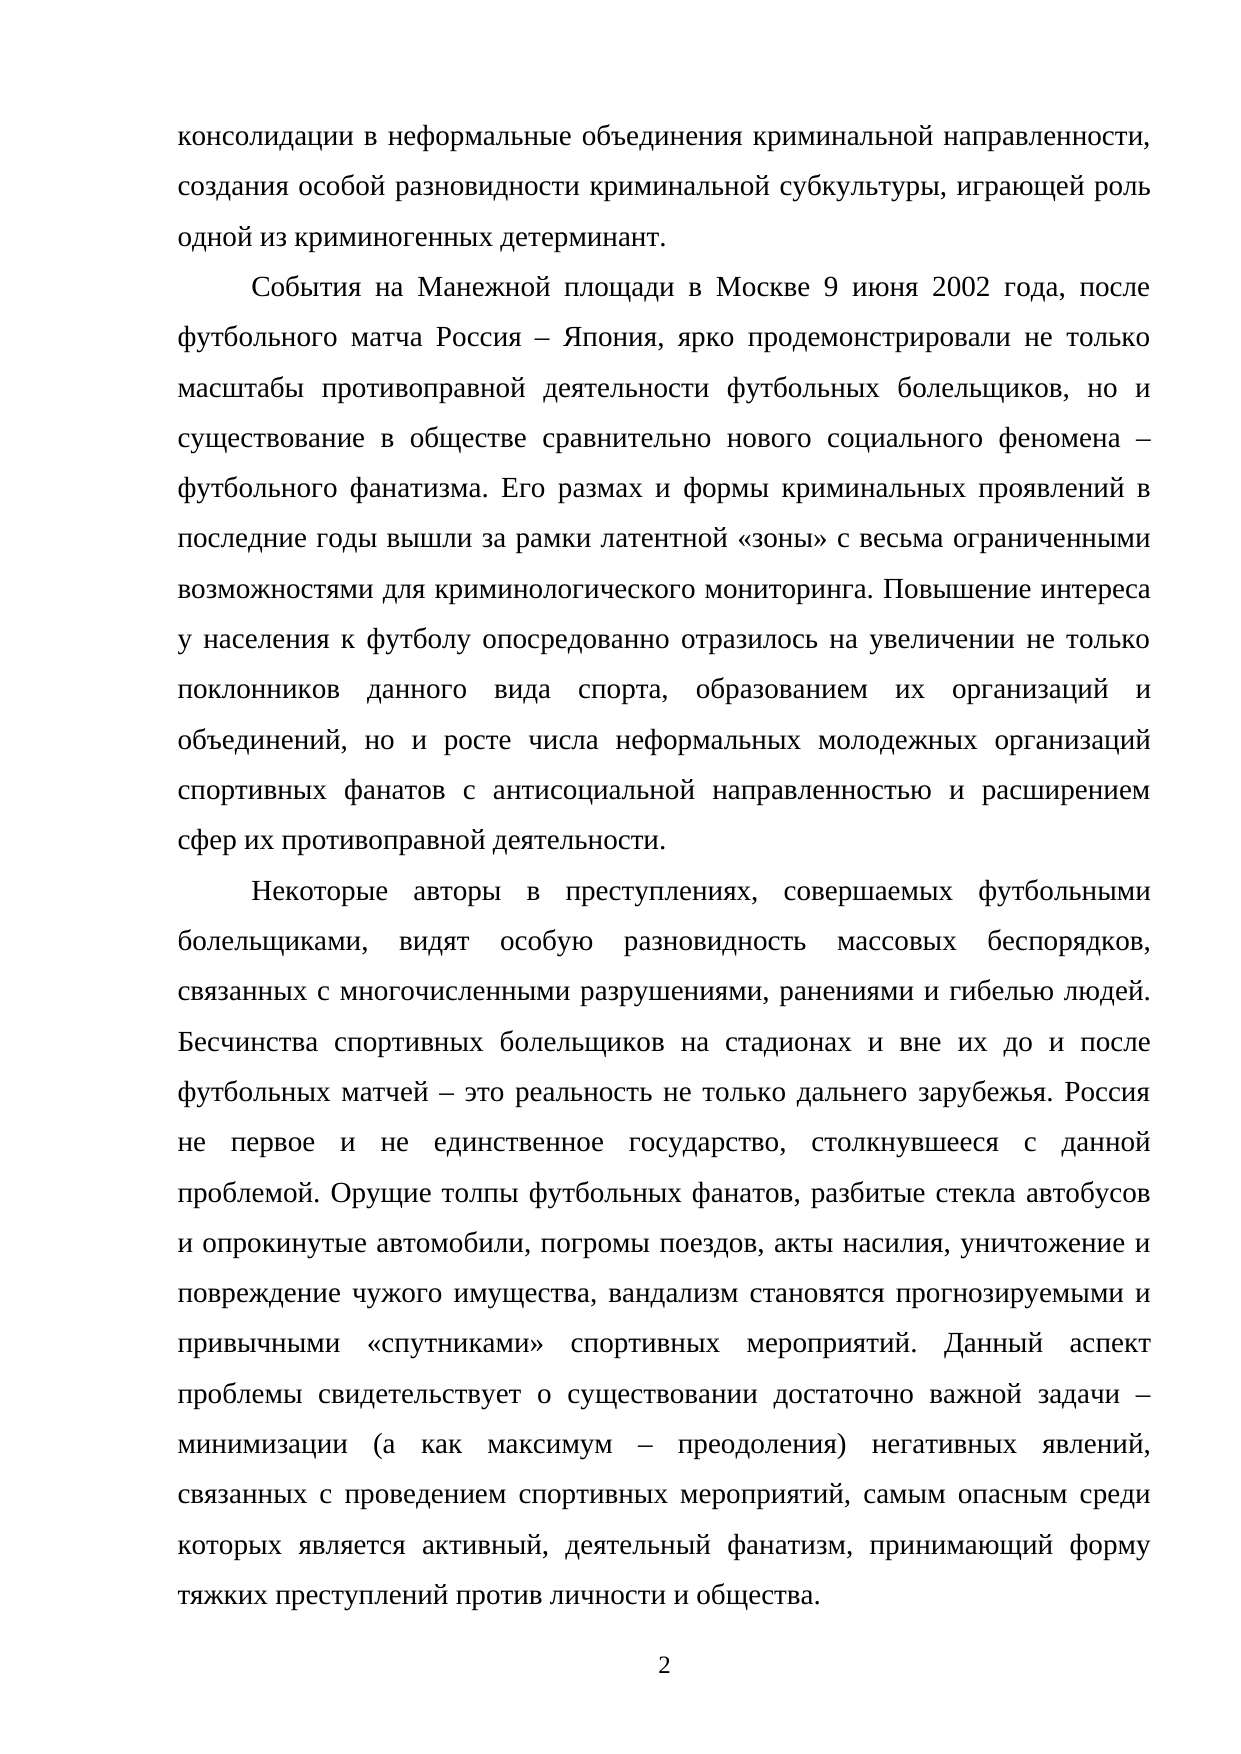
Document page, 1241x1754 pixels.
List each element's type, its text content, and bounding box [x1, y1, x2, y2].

text Некоторые авторы в преступлениях, совершаемых футбольными болельщиками, видят особую разновидность массовых беспорядков, связанных с многочисленными разрушениями, ранениями и гибелью людей. Бесчинства спортивных болельщиков на стадионах и вне их до и после футбольных матчей – это реальность не только дальнего зарубежья. Россия не первое и не единственное государство, столкнувшееся с данной проблемой. Орущие толпы футбольных фанатов, разбитые стекла автобусов и опрокинутые автомобили, погромы поездов, акты насилия, уничтожение и повреждение чужого имущества, вандализм становятся прогнозируемыми и привычными «спутниками» спортивных мероприятий. Данный аспект проблемы свидетельствует о существовании достаточно важной задачи – минимизации (а как максимум – преодоления) негативных явлений, связанных с проведением спортивных мероприятий, самым опасным среди которых является активный, деятельный фанатизм, принимающий форму тяжких преступлений против личности и общества. [177, 873, 1152, 1611]
text События на Манежной площади в Москве 9 июня 2002 года, после футбольного матча Россия – Япония, ярко продемонстрировали не только масштабы противоправной деятельности футбольных болельщиков, но и существование в обществе сравнительно нового социального феномена – футбольного фанатизма. Его размах и формы криминальных проявлений в последние годы вышли за рамки латентной «зоны» с весьма ограниченными возможностями для криминологического мониторинга. Повышение интереса у населения к футболу опосредованно отразилось на увеличении не только поклонников данного вида спорта, образованием их организаций и объединений, но и росте числа неформальных молодежных организаций спортивных фанатов с антисоциальной направленностью и расширением сфер их противоправной деятельности. [177, 269, 1152, 856]
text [177, 118, 1152, 252]
